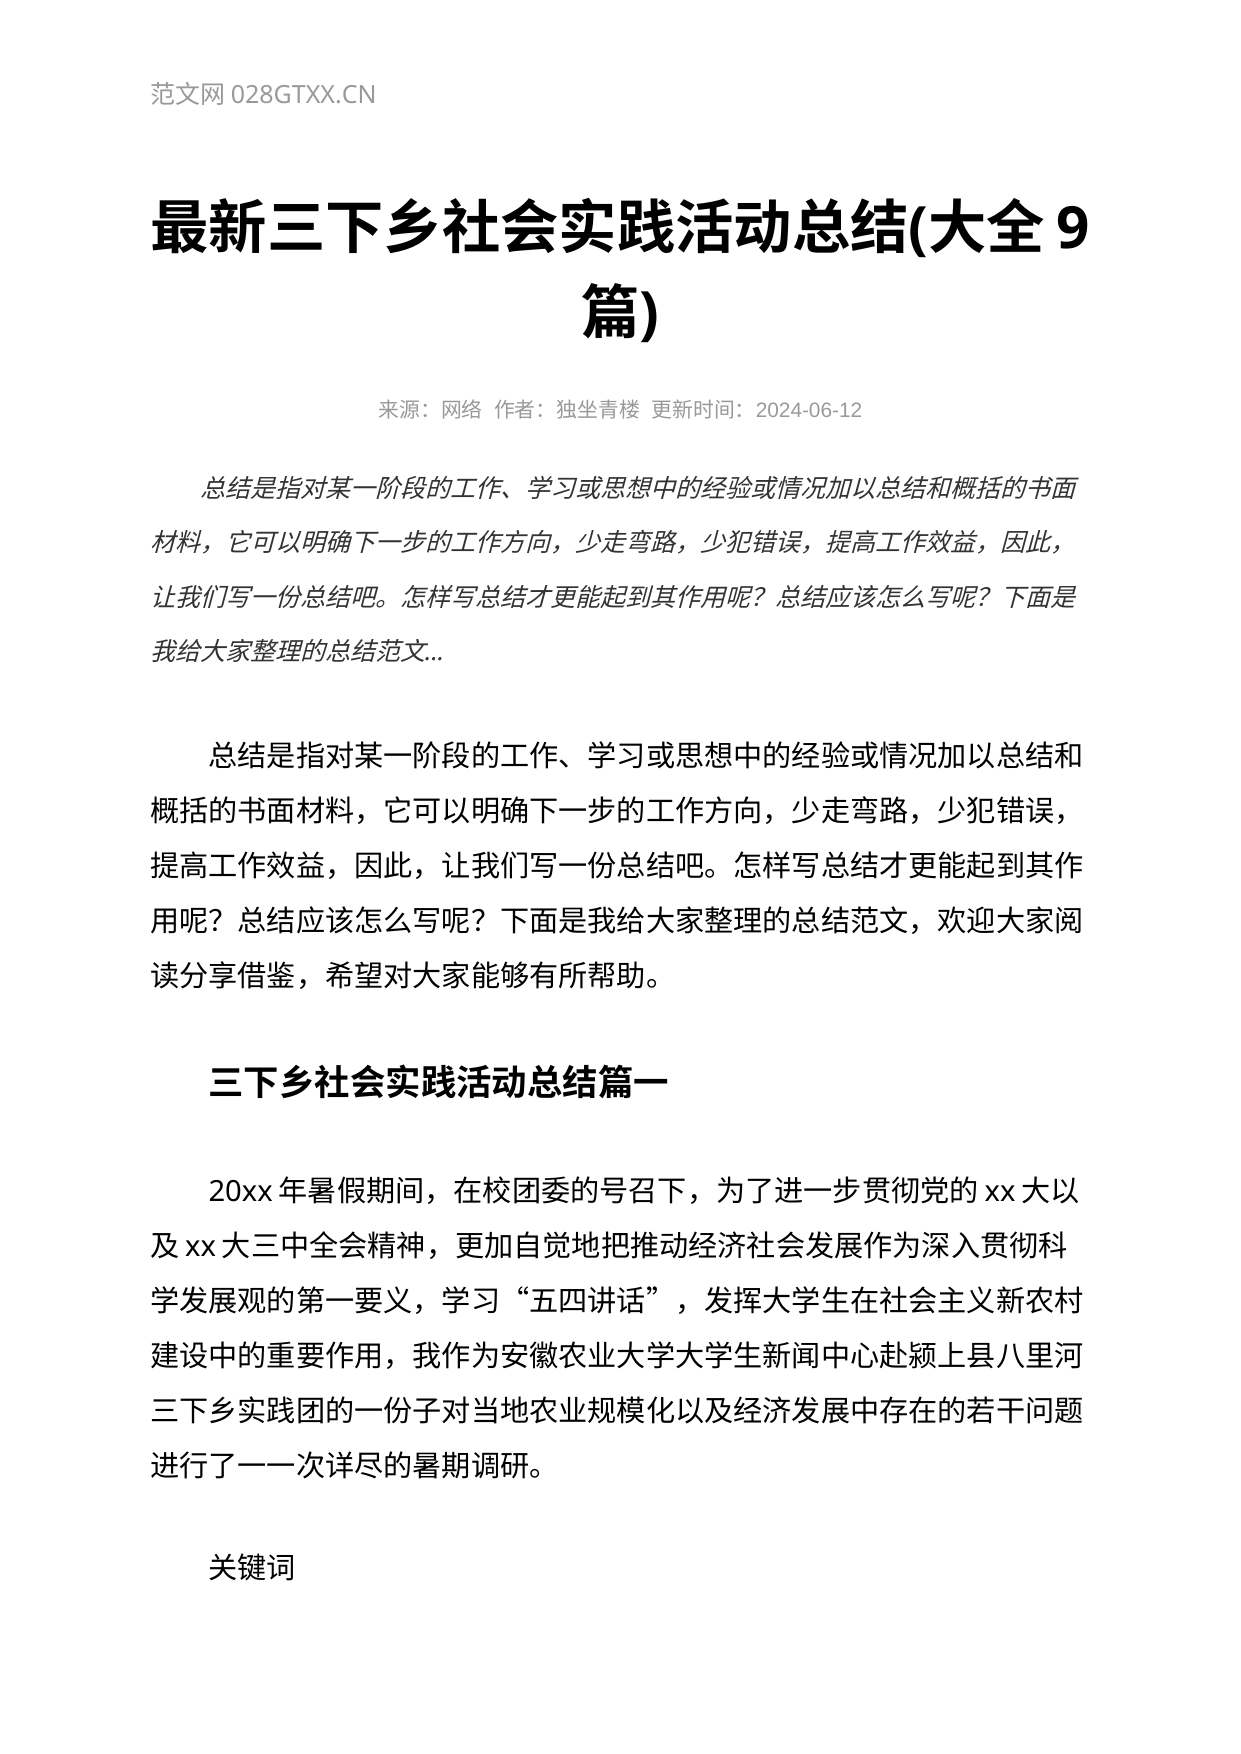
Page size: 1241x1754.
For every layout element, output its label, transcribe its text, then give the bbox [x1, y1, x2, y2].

text 20xx年暑假期间，在校团委的号召下，为了进一步贯彻党的xx大以及xx大三中全会精神，更加自觉地把推动经济社会发展作为深入贯彻科学发展观的第一要义，学习“五四讲话”，发挥大学生在社会主义新农村建设中的重要作用，我作为安徽农业大学大学生新闻中心赴颍上县八里河三下乡实践团的一份子对当地农业规模化以及经济发展中存在的若干问题进行了一一次详尽的暑期调研。 [150, 1168, 1090, 1485]
text 关键词 [150, 1544, 1090, 1586]
text 来源：网络 作者：独坐青楼 更新时间：2024-06-12 [150, 398, 1090, 422]
text 总结是指对某一阶段的工作、学习或思想中的经验或情况加以总结和概括的书面材料，它可以明确下一步的工作方向，少走弯路，少犯错误，提高工作效益，因此，让我们写一份总结吧。怎样写总结才更能起到其作用呢？总结应该怎么写呢？下面是我给大家整理的总结范文，欢迎大家阅读分享借鉴，希望对大家能够有所帮助。 [150, 733, 1090, 995]
text 总结是指对某一阶段的工作、学习或思想中的经验或情况加以总结和概括的书面材料，它可以明确下一步的工作方向，少走弯路，少犯错误，提高工作效益，因此，让我们写一份总结吧。怎样写总结才更能起到其作用呢？总结应该怎么写呢？下面是我给大家整理的总结范文... [150, 468, 1090, 668]
text 三下乡社会实践活动总结篇一 [150, 1054, 1090, 1106]
subtitle 最新三下乡社会实践活动总结(大全9篇) [150, 181, 1090, 351]
